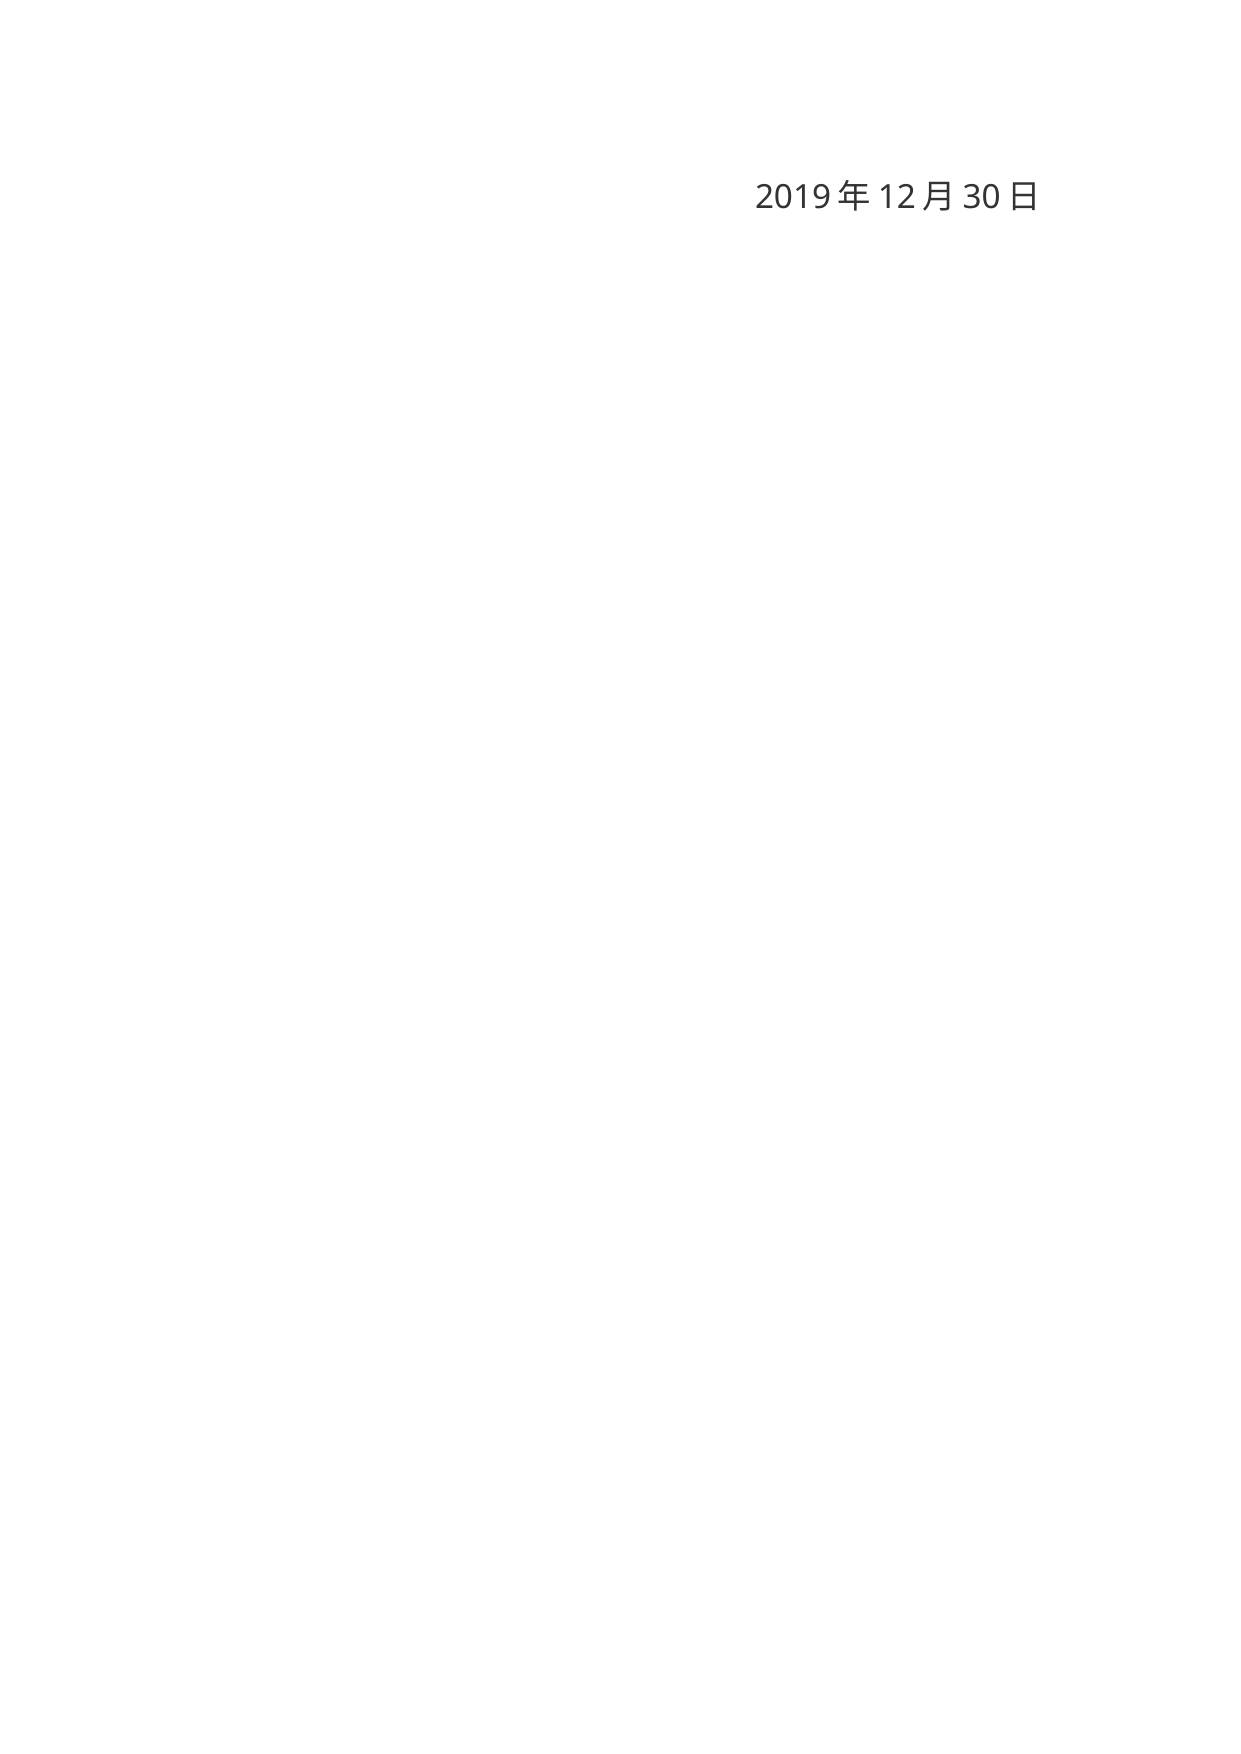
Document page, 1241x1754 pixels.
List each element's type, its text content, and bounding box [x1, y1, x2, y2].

text 2019年12月30日 [187, 162, 1053, 227]
